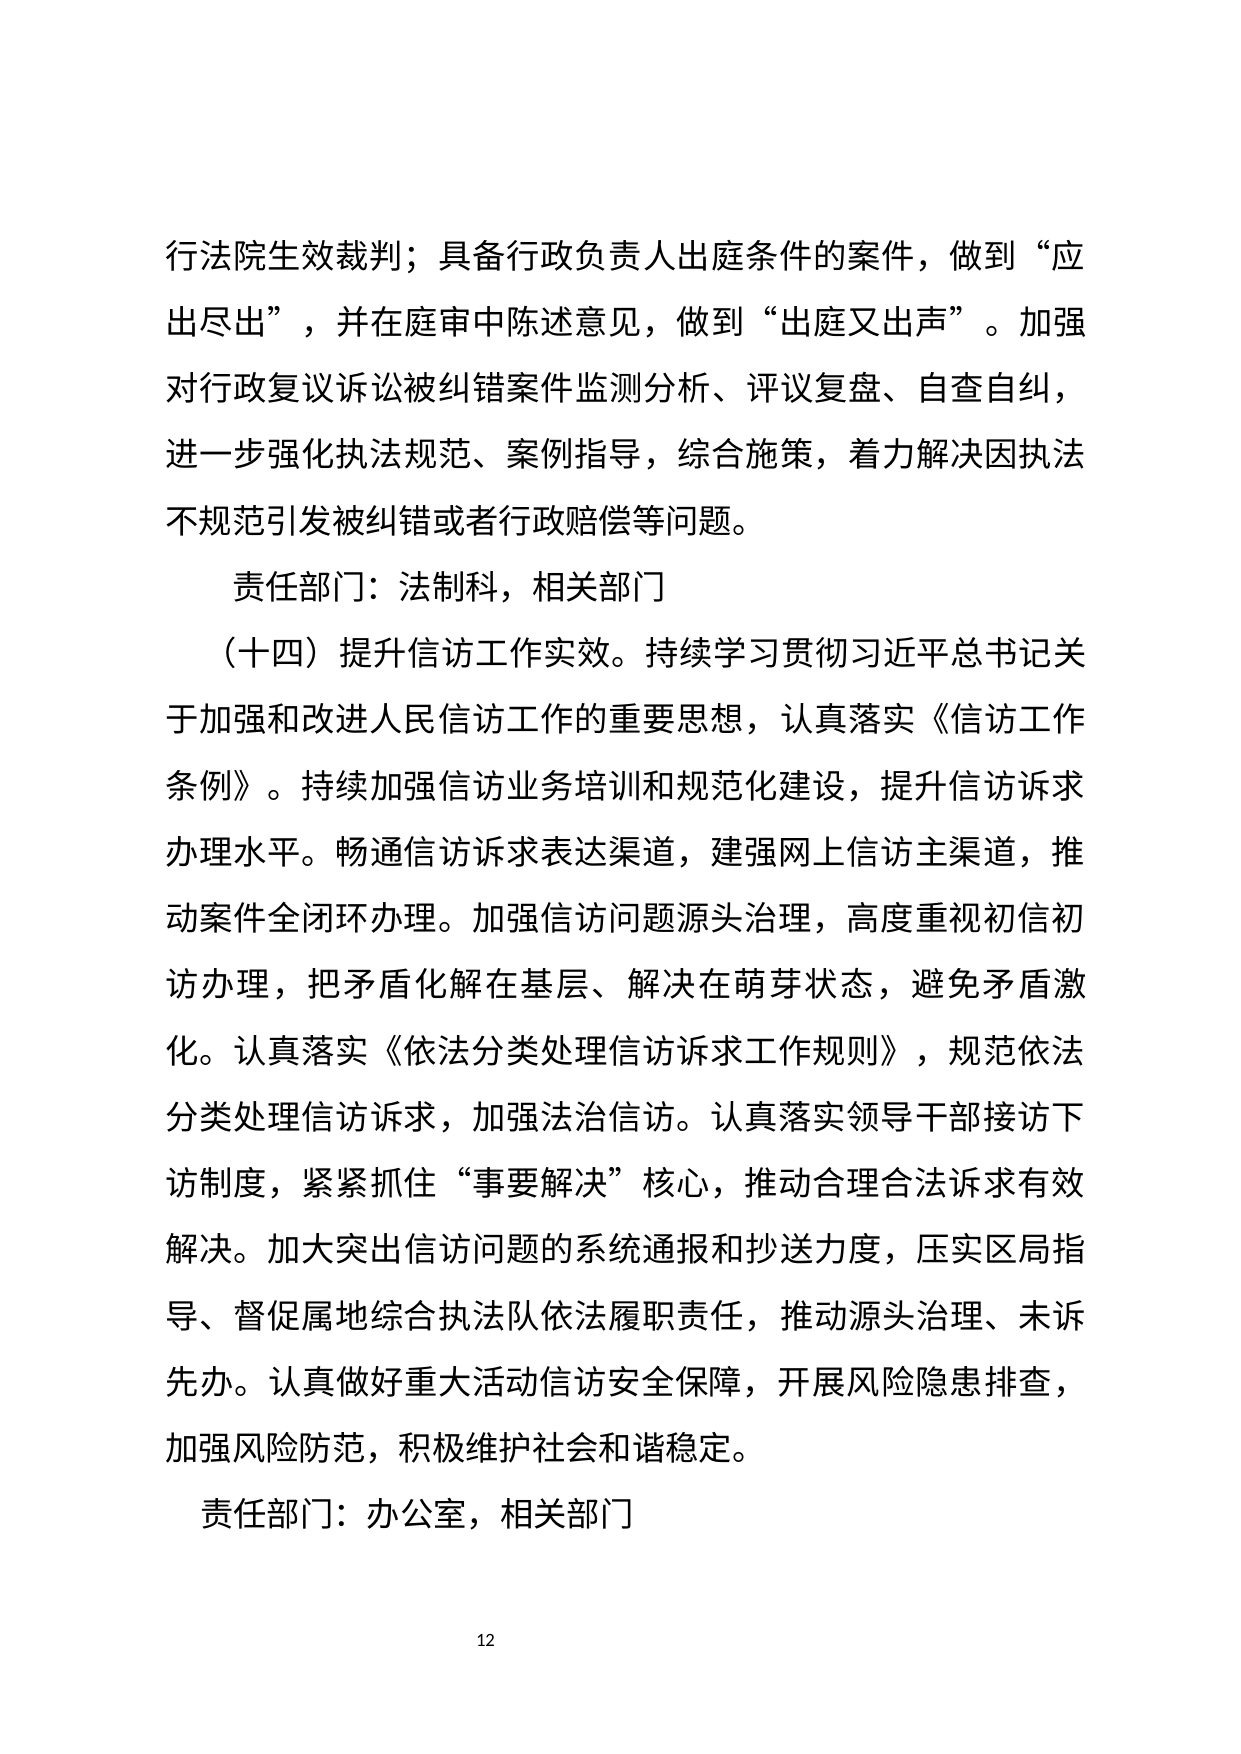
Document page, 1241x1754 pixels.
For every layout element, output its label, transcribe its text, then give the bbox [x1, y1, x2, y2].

text 责任部门：法制科，相关部门 [165, 552, 1087, 618]
list 责任部门：办公室，相关部门 [165, 1479, 1087, 1545]
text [165, 220, 1087, 552]
list （十四）提升信访工作实效。持续学习贯彻习近平总书记关于加强和改进人民信访工作的重要思想，认真落实《信访工作条例》。持续加强信访业务培训和规范化建设，提升信访诉求办理水平。畅通信访诉求表达渠道，建强网上信访主渠道，推动案件全闭环办理。加强信访问题源头治理，高度重视初信初访办理，把矛盾化解在基层、解决在萌芽状态，避免矛盾激化。认真落实《依法分类处理信访诉求工作规则》，规范依法分类处理信访诉求，加强法治信访。认真落实领导干部接访下访制度，紧紧抓住“事要解决”核心，推动合理合法诉求有效解决。加大突出信访问题的系统通报和抄送力度，压实区局指导、督促属地综合执法队依法履职责任，推动源头治理、未诉先办。认真做好重大活动信访安全保障，开展风险隐患排查，加强风险防范，积极维护社会和谐稳定。 [165, 618, 1087, 1479]
